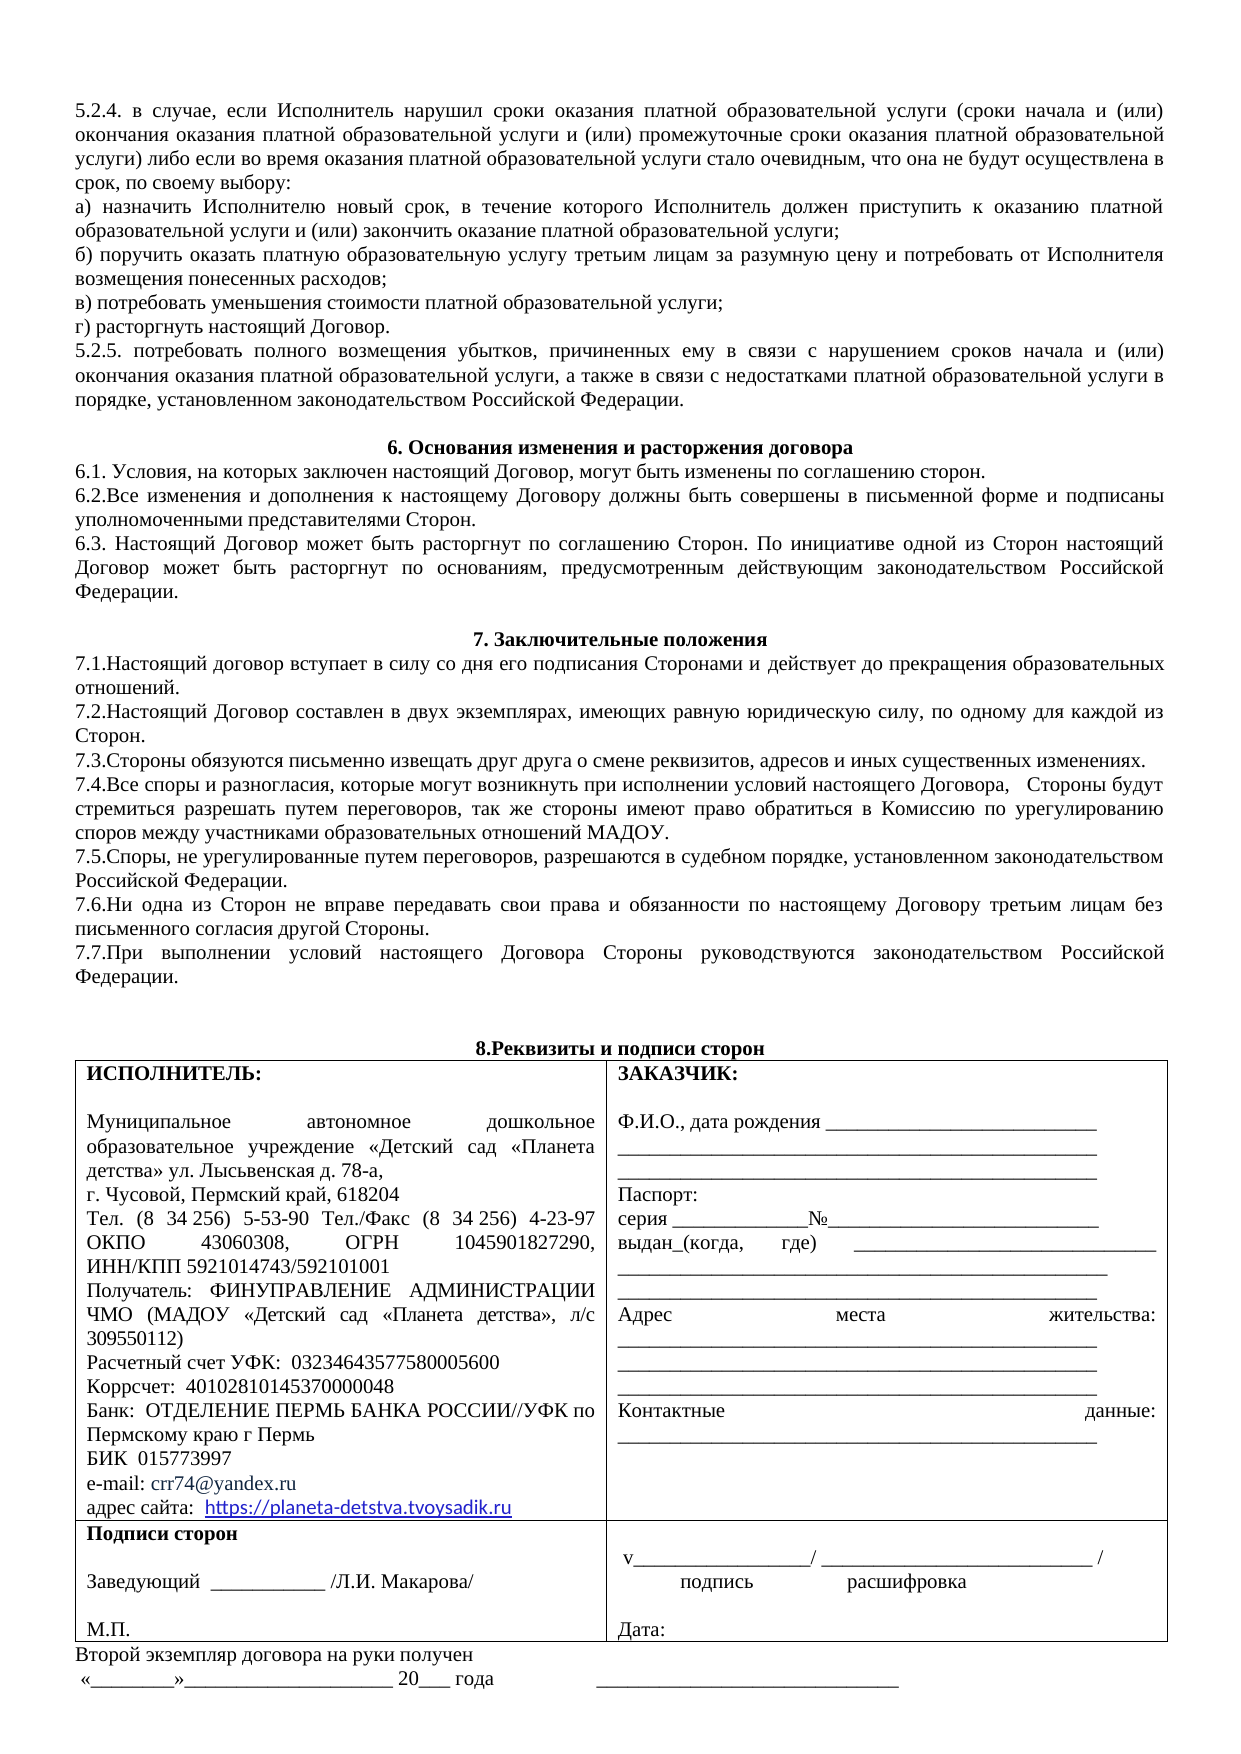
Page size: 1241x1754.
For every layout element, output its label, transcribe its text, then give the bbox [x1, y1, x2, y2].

text «________»____________________ 20___ года _____________________________ [75, 1666, 1165, 1690]
table_header ИСПОЛНИТЕЛЬ: Муниципальное автономное дошкольное образовательное учреждение «Детский сад «Планета детства» ул. Лысьвенская д. 78-а, г. Чусовой, Пермский край, 618204 Тел. (8 34 256) 5-53-90 Тел./Факс (8 34 256) 4-23-97 ОКПО 43060308, ОГРН 1045901827290, ИНН/КПП 5921014743/592101001 Получатель: ФИНУПРАВЛЕНИЕ АДМИНИСТРАЦИИ ЧМО (МАДОУ «Детский сад «Планета детства», л/с 309550112) Расчетный cчет УФК: 03234643577580005600 Коррсчет: 40102810145370000048 Банк: ОТДЕЛЕНИЕ ПЕРМЬ БАНКА РОССИИ//УФК по Пермскому краю г Пермь БИК 015773997 e-mail: crr74@yandex.ru адрес сайта: https://planeta-detstva.tvoysadik.ru [76, 1061, 606, 1520]
table_header ЗАКАЗЧИК: Ф.И.О., дата рождения __________________________ ______________________________________________ ______________________________________________ Паспорт: серия _____________№__________________________ выдан_(когда, где) _____________________________ _______________________________________________ ______________________________________________ Адрес места жительства: ______________________________________________ ______________________________________________ ______________________________________________ Контактные данные: ______________________________________________ [607, 1061, 1167, 1520]
text 5.2.4. в случае, если Исполнитель нарушил сроки оказания платной образовательной услуги (сроки начала и (или) окончания оказания платной образовательной услуги и (или) промежуточные сроки оказания платной образовательной услуги) либо если во время оказания платной образовательной услуги стало очевидным, что она не будут осуществлена в срок, по своему выбору: [75, 98, 1165, 194]
text 6.3. Настоящий Договор может быть расторгнут по соглашению Сторон. По инициативе одной из Сторон настоящий Договор может быть расторгнут по основаниям, предусмотренным действующим законодательством Российской Федерации. [75, 531, 1165, 603]
text 6.2.Все изменения и дополнения к настоящему Договору должны быть совершены в письменной форме и подписаны уполномоченными представителями Сторон. [75, 483, 1165, 531]
text б) поручить оказать платную образовательную услугу третьим лицам за разумную цену и потребовать от Исполнителя возмещения понесенных расходов; [75, 242, 1165, 290]
text в) потребовать уменьшения стоимости платной образовательной услуги; [75, 290, 1165, 314]
text 7.1.Настоящий договор вступает в силу со дня его подписания Сторонами и действует до прекращения образовательных отношений. [75, 651, 1165, 699]
text а) назначить Исполнителю новый срок, в течение которого Исполнитель должен приступить к оказанию платной образовательной услуги и (или) закончить оказание платной образовательной услуги; [75, 194, 1165, 242]
text 6. Основания изменения и расторжения договора [75, 435, 1165, 459]
table_cell Подписи сторон Заведующий ___________ /Л.И. Макарова/ М.П. [76, 1521, 606, 1641]
text г) расторгнуть настоящий Договор. [75, 314, 1165, 338]
text 7. Заключительные положения [75, 627, 1165, 651]
text Второй экземпляр договора на руки получен [75, 1642, 1165, 1666]
text 7.2.Настоящий Договор составлен в двух экземплярах, имеющих равную юридическую силу, по одному для каждой из Сторон. [75, 699, 1165, 747]
text 6.1. Условия, на которых заключен настоящий Договор, могут быть изменены по соглашению сторон. [75, 459, 1165, 483]
text 7.3.Стороны обязуются письменно извещать друг друга о смене реквизитов, адресов и иных существенных изменениях. [75, 747, 1165, 772]
table_cell v_________________/ __________________________ / подпись расшифровка Дата: [607, 1521, 1167, 1641]
text 7.6.Ни одна из Сторон не вправе передавать свои права и обязанности по настоящему Договору третьим лицам без письменного согласия другой Стороны. [75, 892, 1165, 940]
text 5.2.5. потребовать полного возмещения убытков, причиненных ему в связи с нарушением сроков начала и (или) окончания оказания платной образовательной услуги, а также в связи с недостатками платной образовательной услуги в порядке, установленном законодательством Российской Федерации. [75, 338, 1165, 411]
text 7.7.При выполнении условий настоящего Договора Стороны руководствуются законодательством Российской Федерации. [75, 940, 1165, 988]
text 7.5.Споры, не урегулированные путем переговоров, разрешаются в судебном порядке, установленном законодательством Российской Федерации. [75, 844, 1165, 892]
text 7.4.Все споры и разногласия, которые могут возникнуть при исполнении условий настоящего Договора, Стороны будут стремиться разрешать путем переговоров, так же стороны имеют право обратиться в Комиссию по урегулированию споров между участниками образовательных отношений МАДОУ. [75, 772, 1165, 844]
text 8.Реквизиты и подписи сторон [75, 1036, 1165, 1060]
